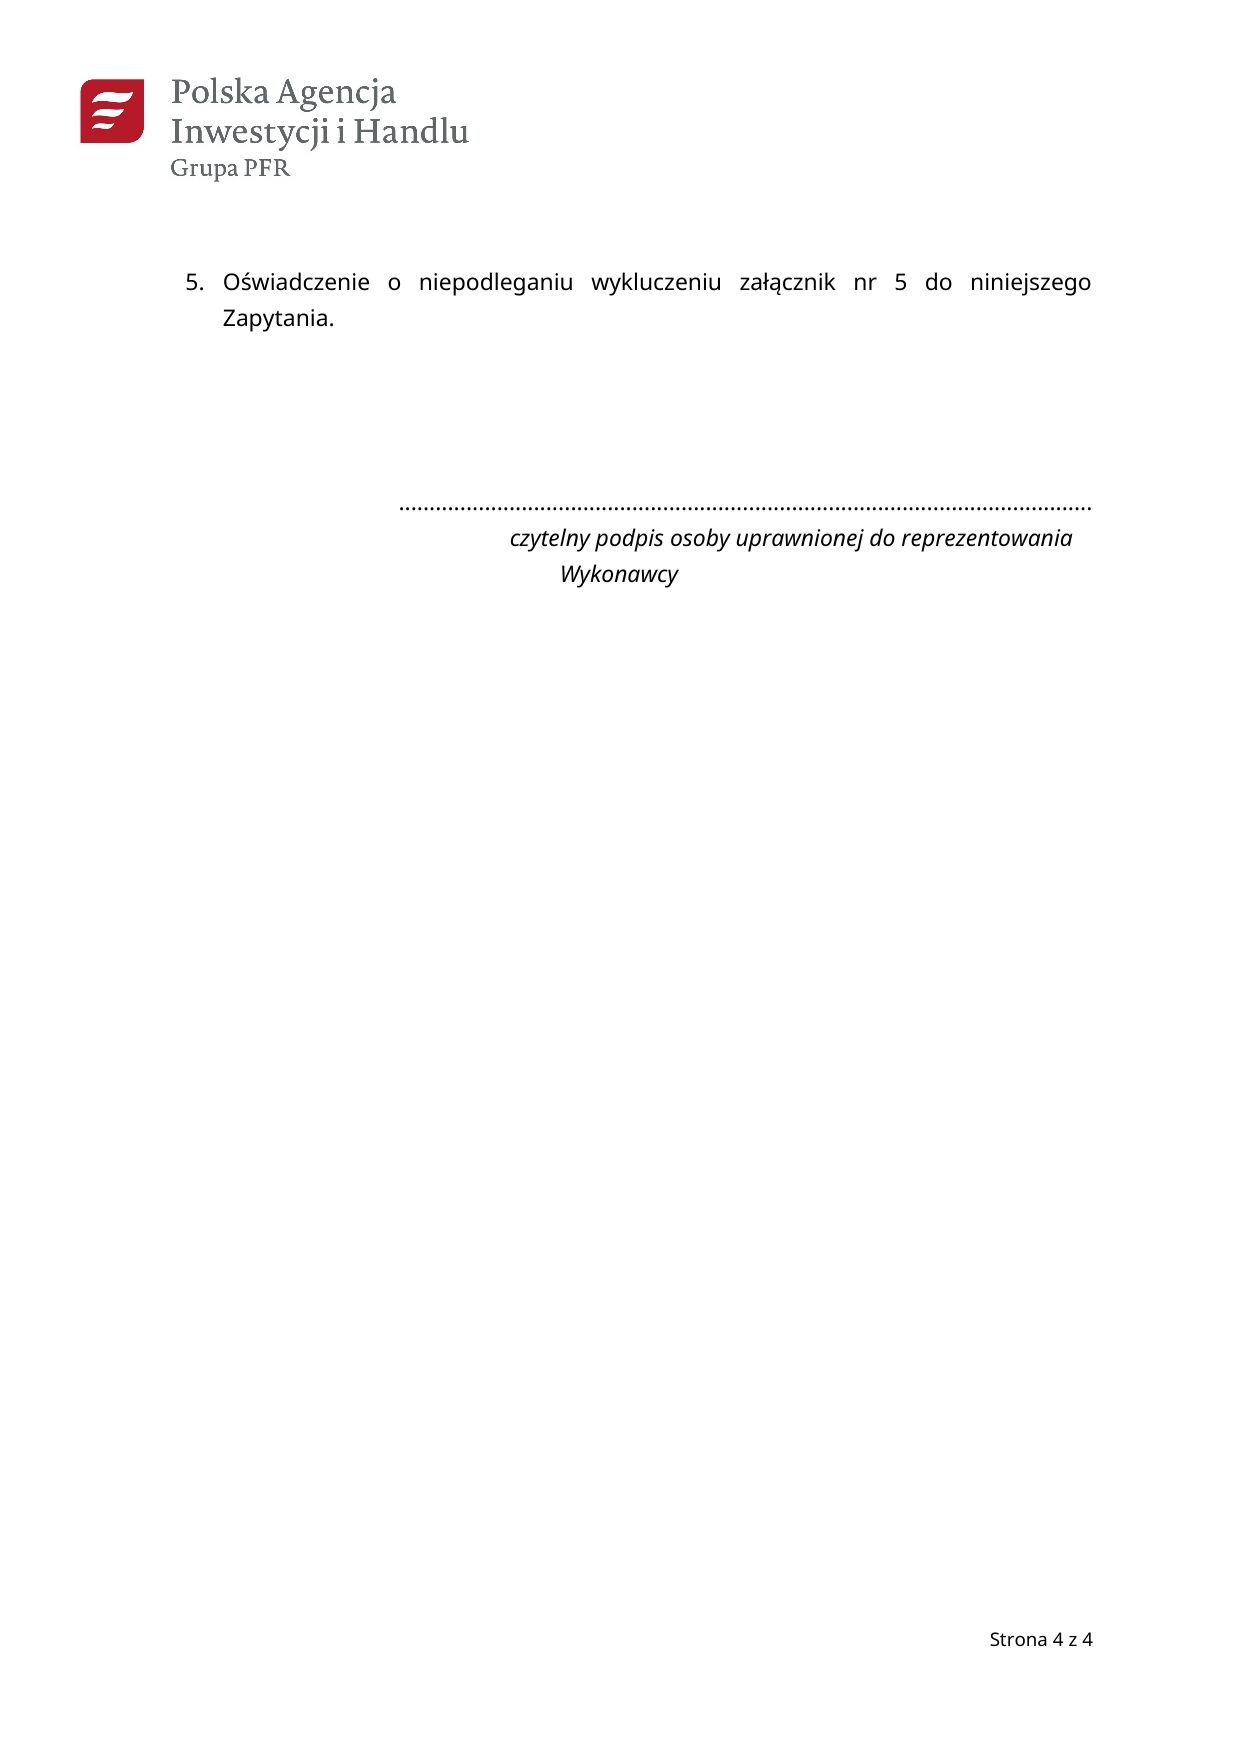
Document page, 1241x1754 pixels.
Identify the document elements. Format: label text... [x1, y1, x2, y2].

list Oświadczenie o niepodleganiu wykluczeniu załącznik nr 5 do niniejszego Zapytania. [185, 266, 1093, 333]
picture [17, 14, 531, 244]
text ................................................................................................................. [223, 486, 1093, 517]
text czytelny podpis osoby uprawnionej do reprezentowania Wykonawcy [148, 522, 1093, 589]
